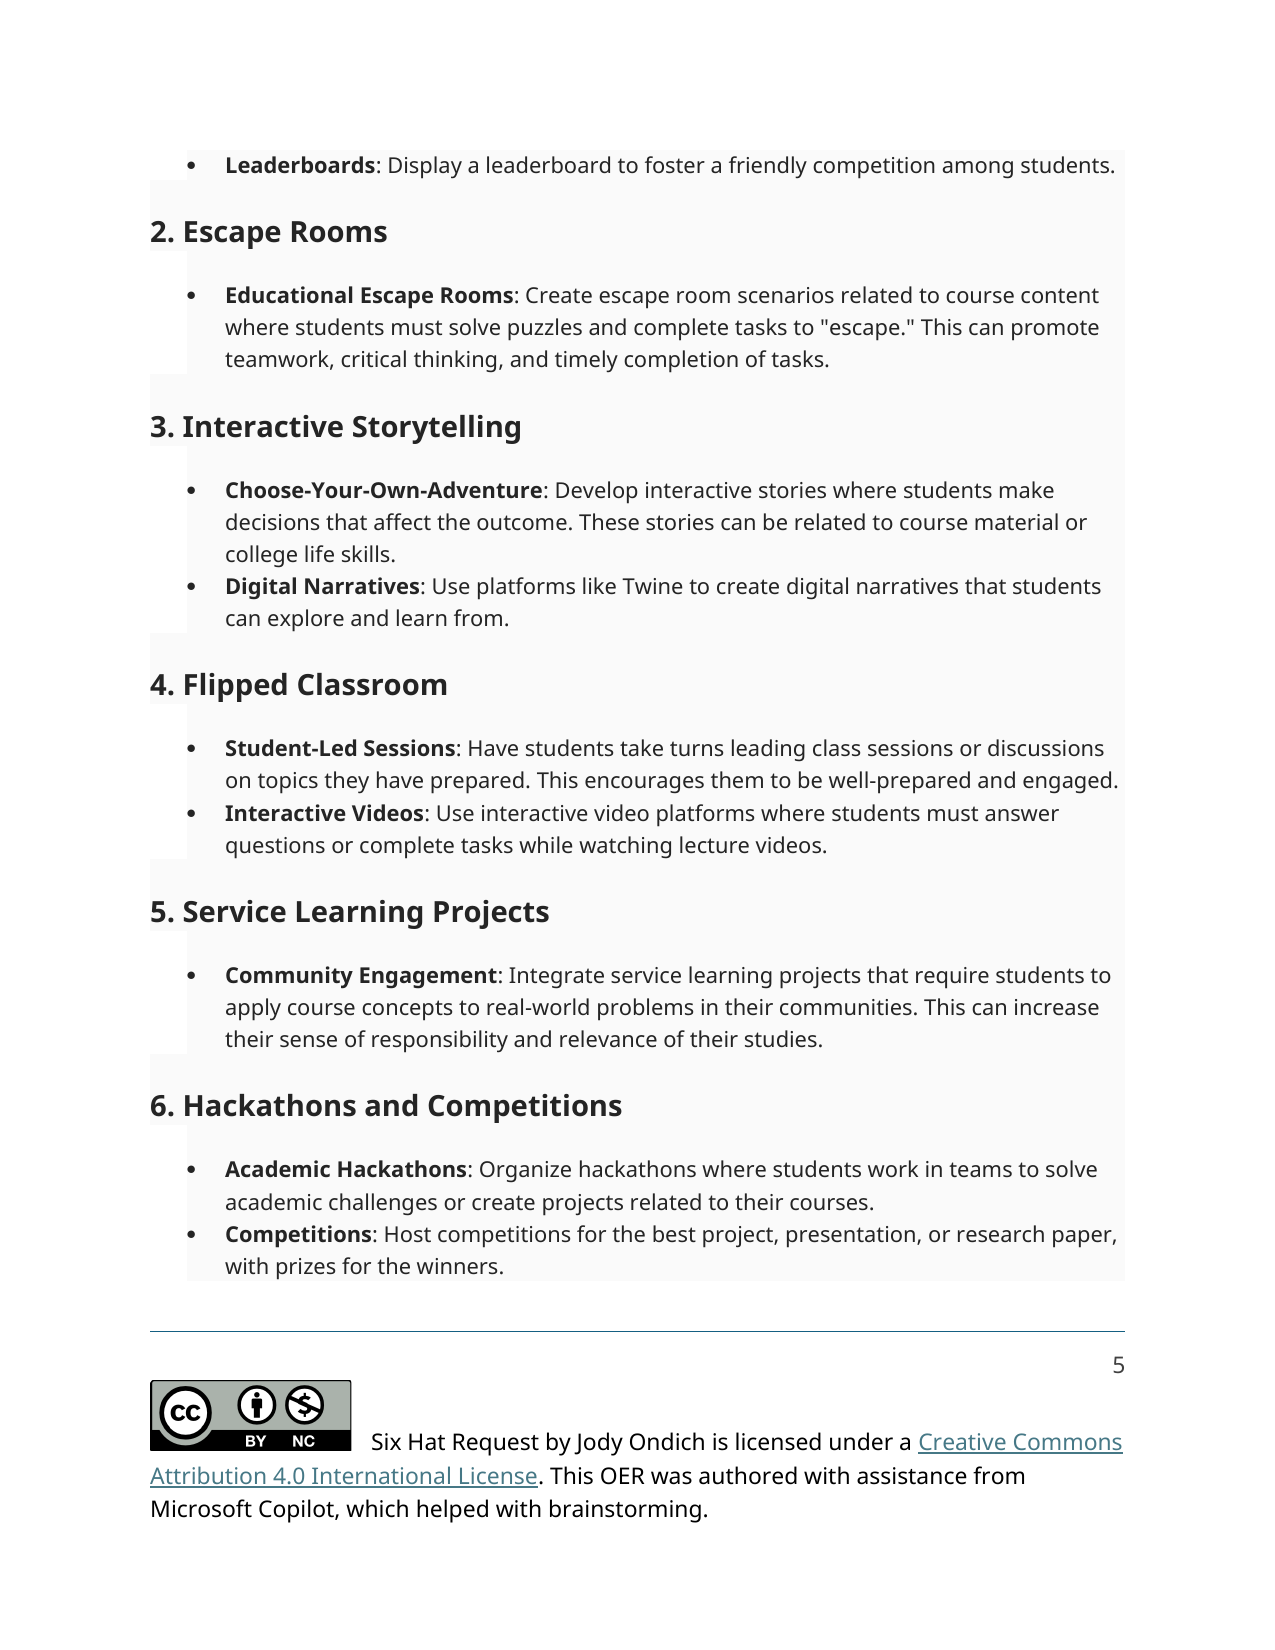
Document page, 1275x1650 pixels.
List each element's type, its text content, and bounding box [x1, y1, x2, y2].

subtitle 4. Flipped Classroom [150, 664, 1125, 704]
list Choose-Your-Own-Adventure: Develop interactive stories where students make decisions that affect the outcome. These stories can be related to course material or college life skills. [187, 475, 1125, 569]
list Educational Escape Rooms: Create escape room scenarios related to course content where students must solve puzzles and complete tasks to "escape." This can promote teamwork, critical thinking, and timely completion of tasks. [187, 280, 1125, 374]
subtitle 5. Service Learning Projects [150, 891, 1125, 931]
list Academic Hackathons: Organize hackathons where students work in teams to solve academic challenges or create projects related to their courses. [187, 1154, 1125, 1216]
subtitle 2. Escape Rooms [150, 211, 1125, 251]
subtitle 6. Hackathons and Competitions [150, 1086, 1125, 1125]
list Student-Led Sessions: Have students take turns leading class sessions or discussions on topics they have prepared. This encourages them to be well-prepared and engaged. [187, 733, 1125, 795]
list Interactive Videos: Use interactive video platforms where students must answer questions or complete tasks while watching lecture videos. [187, 798, 1125, 859]
list Digital Narratives: Use platforms like Twine to create digital narratives that students can explore and learn from. [187, 571, 1125, 633]
list Leaderboards: Display a leaderboard to foster a friendly competition among students. [187, 150, 1125, 180]
picture [150, 1380, 352, 1451]
list Competitions: Host competitions for the best project, presentation, or research paper, with prizes for the winners. [187, 1219, 1125, 1281]
list Community Engagement: Integrate service learning projects that require students to apply course concepts to real-world problems in their communities. This can increase their sense of responsibility and relevance of their studies. [187, 960, 1125, 1054]
subtitle 3. Interactive Storytelling [150, 406, 1125, 446]
